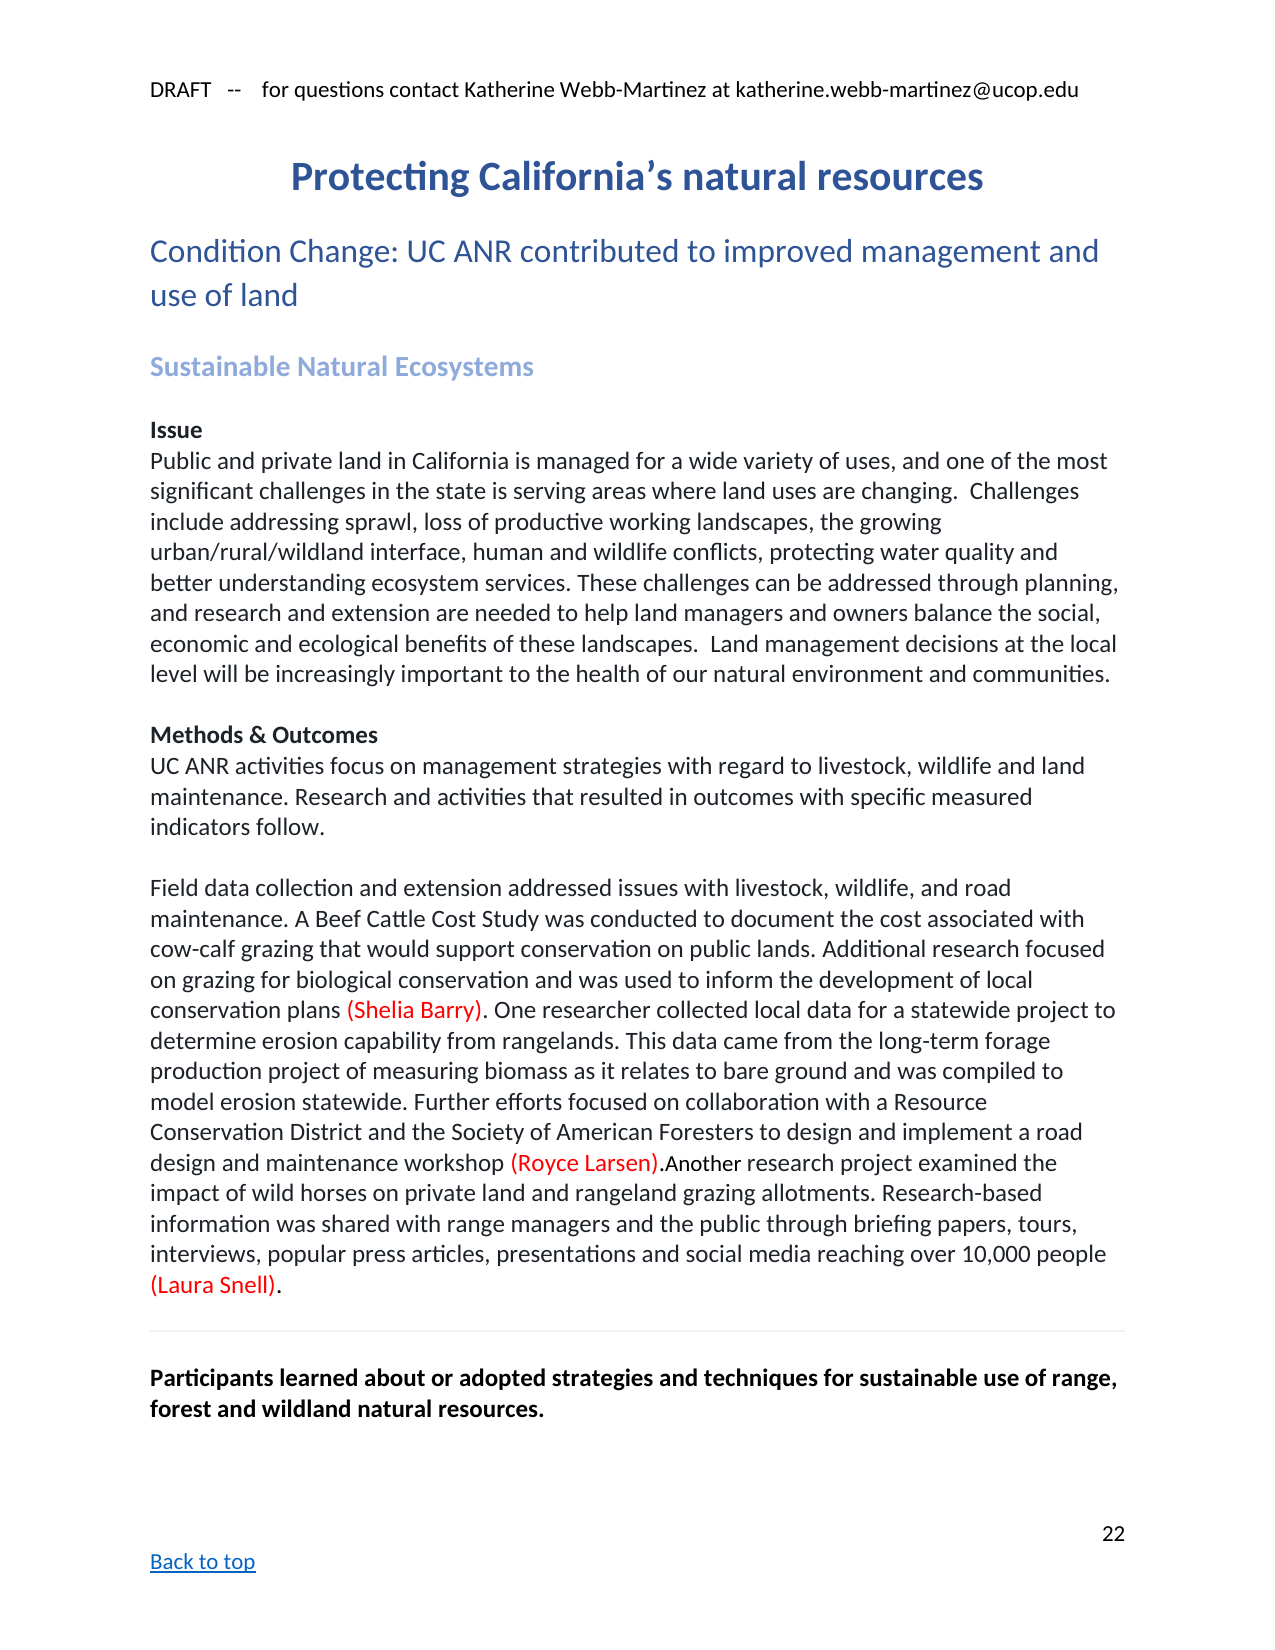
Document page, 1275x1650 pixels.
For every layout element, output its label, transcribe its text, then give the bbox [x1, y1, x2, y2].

subtitle Condition Change: UC ANR contributed to improved management and use of land [150, 230, 1125, 314]
text Methods & Outcomes [150, 720, 1125, 750]
text Participants learned about or adopted strategies and techniques for sustainable use of range, forest and wildland natural resources. [150, 1362, 1125, 1423]
text Sustainable Natural Ecosystems [150, 348, 1125, 384]
text UC ANR activities focus on management strategies with regard to livestock, wildlife and land maintenance. Research and activities that resulted in outcomes with specific measured indicators follow. [150, 750, 1125, 842]
subtitle Protecting California’s natural resources [150, 150, 1125, 201]
text Public and private land in California is managed for a wide variety of uses, and one of the most significant challenges in the state is serving areas where land uses are changing. Challenges include addressing sprawl, loss of productive working landscapes, the growing urban/rural/wildland interface, human and wildlife conflicts, protecting water quality and better understanding ecosystem services. These challenges can be addressed through planning, and research and extension are needed to help land managers and owners balance the social, economic and ecological benefits of these landscapes. Land management decisions at the local level will be increasingly important to the health of our natural environment and communities. [150, 445, 1125, 689]
text Field data collection and extension addressed issues with livestock, wildlife, and road maintenance. A Beef Cattle Cost Study was conducted to document the cost associated with cow-calf grazing that would support conservation on public lands. Additional research focused on grazing for biological conservation and was used to inform the development of local conservation plans (Shelia Barry). One researcher collected local data for a statewide project to determine erosion capability from rangelands. This data came from the long-term forage production project of measuring biomass as it relates to bare ground and was compiled to model erosion statewide. Further efforts focused on collaboration with a Resource Conservation District and the Society of American Foresters to design and implement a road design and maintenance workshop (Royce Larsen).Another research project examined the impact of wild horses on private land and rangeland grazing allotments. Research-based information was shared with range managers and the public through briefing papers, tours, interviews, popular press articles, presentations and social media reaching over 10,000 people (Laura Snell). [150, 872, 1125, 1299]
text Issue [150, 414, 1125, 445]
